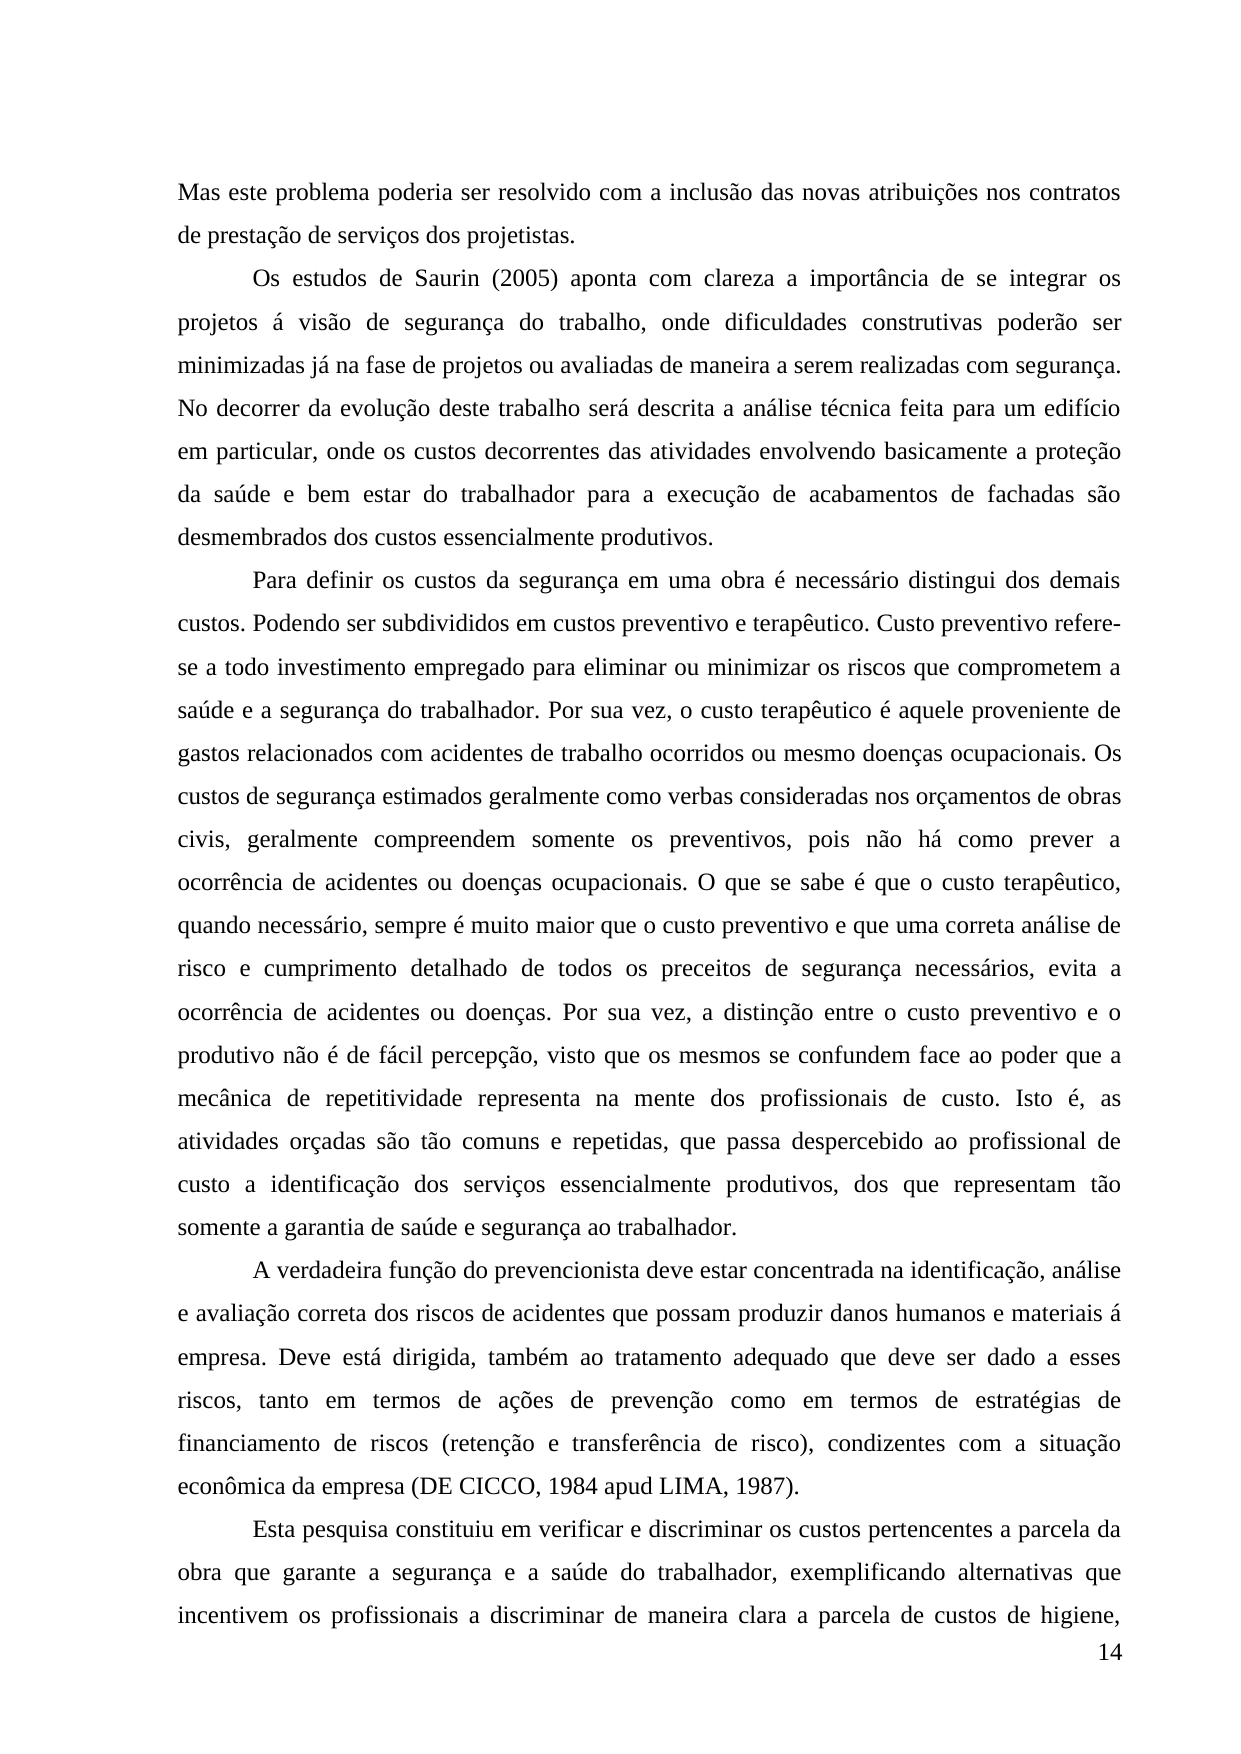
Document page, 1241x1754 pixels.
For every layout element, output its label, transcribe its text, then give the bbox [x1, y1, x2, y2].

text Para definir os custos da segurança em uma obra é necessário distingui dos demais custos. Podendo ser subdivididos em custos preventivo e terapêutico. Custo preventivo refere-se a todo investimento empregado para eliminar ou minimizar os riscos que comprometem a saúde e a segurança do trabalhador. Por sua vez, o custo terapêutico é aquele proveniente de gastos relacionados com acidentes de trabalho ocorridos ou mesmo doenças ocupacionais. Os custos de segurança estimados geralmente como verbas consideradas nos orçamentos de obras civis, geralmente compreendem somente os preventivos, pois não há como prever a ocorrência de acidentes ou doenças ocupacionais. O que se sabe é que o custo terapêutico, quando necessário, sempre é muito maior que o custo preventivo e que uma correta análise de risco e cumprimento detalhado de todos os preceitos de segurança necessários, evita a ocorrência de acidentes ou doenças. Por sua vez, a distinção entre o custo preventivo e o produtivo não é de fácil percepção, visto que os mesmos se confundem face ao poder que a mecânica de repetitividade representa na mente dos profissionais de custo. Isto é, as atividades orçadas são tão comuns e repetidas, que passa despercebido ao profissional de custo a identificação dos serviços essencialmente produtivos, dos que representam tão somente a garantia de saúde e segurança ao trabalhador. [177, 565, 1122, 1241]
text A verdadeira função do prevencionista deve estar concentrada na identificação, análise e avaliação correta dos riscos de acidentes que possam produzir danos humanos e materiais á empresa. Deve está dirigida, também ao tratamento adequado que deve ser dado a esses riscos, tanto em termos de ações de prevenção como em termos de estratégias de financiamento de riscos (retenção e transferência de risco), condizentes com a situação econômica da empresa (DE CICCO, 1984 apud LIMA, 1987). [177, 1255, 1122, 1500]
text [177, 1514, 1122, 1629]
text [177, 177, 1122, 249]
text Os estudos de Saurin (2005) aponta com clareza a importância de se integrar os projetos á visão de segurança do trabalho, onde dificuldades construtivas poderão ser minimizadas já na fase de projetos ou avaliadas de maneira a serem realizadas com segurança. No decorrer da evolução deste trabalho será descrita a análise técnica feita para um edifício em particular, onde os custos decorrentes das atividades envolvendo basicamente a proteção da saúde e bem estar do trabalhador para a execução de acabamentos de fachadas são desmembrados dos custos essencialmente produtivos. [177, 263, 1122, 551]
